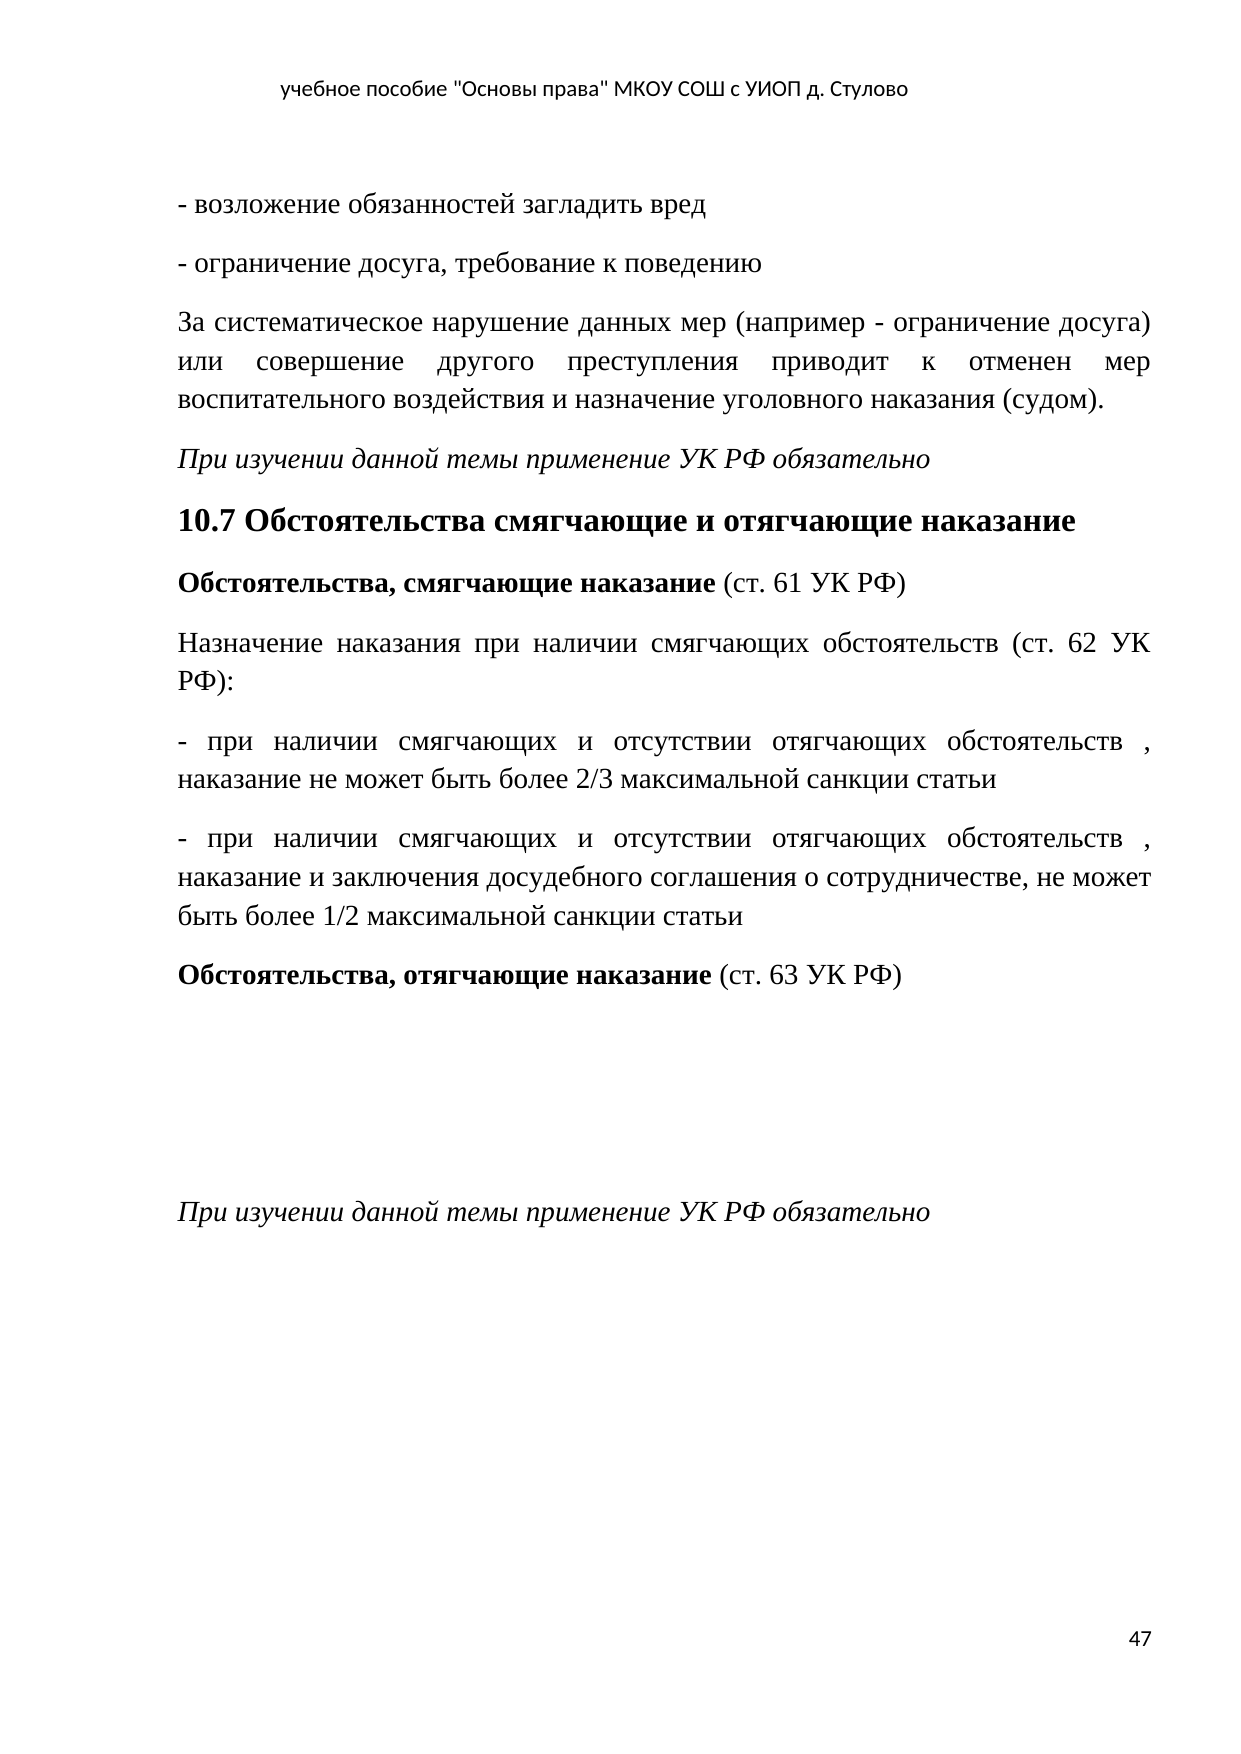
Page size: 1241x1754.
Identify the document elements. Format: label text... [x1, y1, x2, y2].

text - при наличии смягчающих и отсутствии отягчающих обстоятельств , наказание не может быть более 2/3 максимальной санкции статьи [177, 723, 1152, 795]
text Обстоятельства, отягчающие наказание (ст. 63 УК РФ) [177, 957, 1152, 991]
text При изучении данной темы применение УК РФ обязательно [177, 1194, 1152, 1228]
text При изучении данной темы применение УК РФ обязательно [177, 441, 1152, 474]
text - при наличии смягчающих и отсутствии отягчающих обстоятельств , наказание и заключения досудебного соглашения о сотрудничестве, не может быть более 1/2 максимальной санкции статьи [177, 821, 1152, 931]
text За систематическое нарушение данных мер (например - ограничение досуга) или совершение другого преступления приводит к отменен мер воспитательного воздействия и назначение уголовного наказания (судом). [177, 304, 1152, 415]
text Обстоятельства, смягчающие наказание (ст. 61 УК РФ) [177, 565, 1152, 599]
text - возложение обязанностей загладить вред [177, 186, 1152, 219]
text - ограничение досуга, требование к поведению [177, 245, 1152, 279]
text 10.7 Обстоятельства смягчающие и отягчающие наказание [177, 500, 1152, 539]
text Назначение наказания при наличии смягчающих обстоятельств (ст. 62 УК РФ): [177, 625, 1152, 697]
